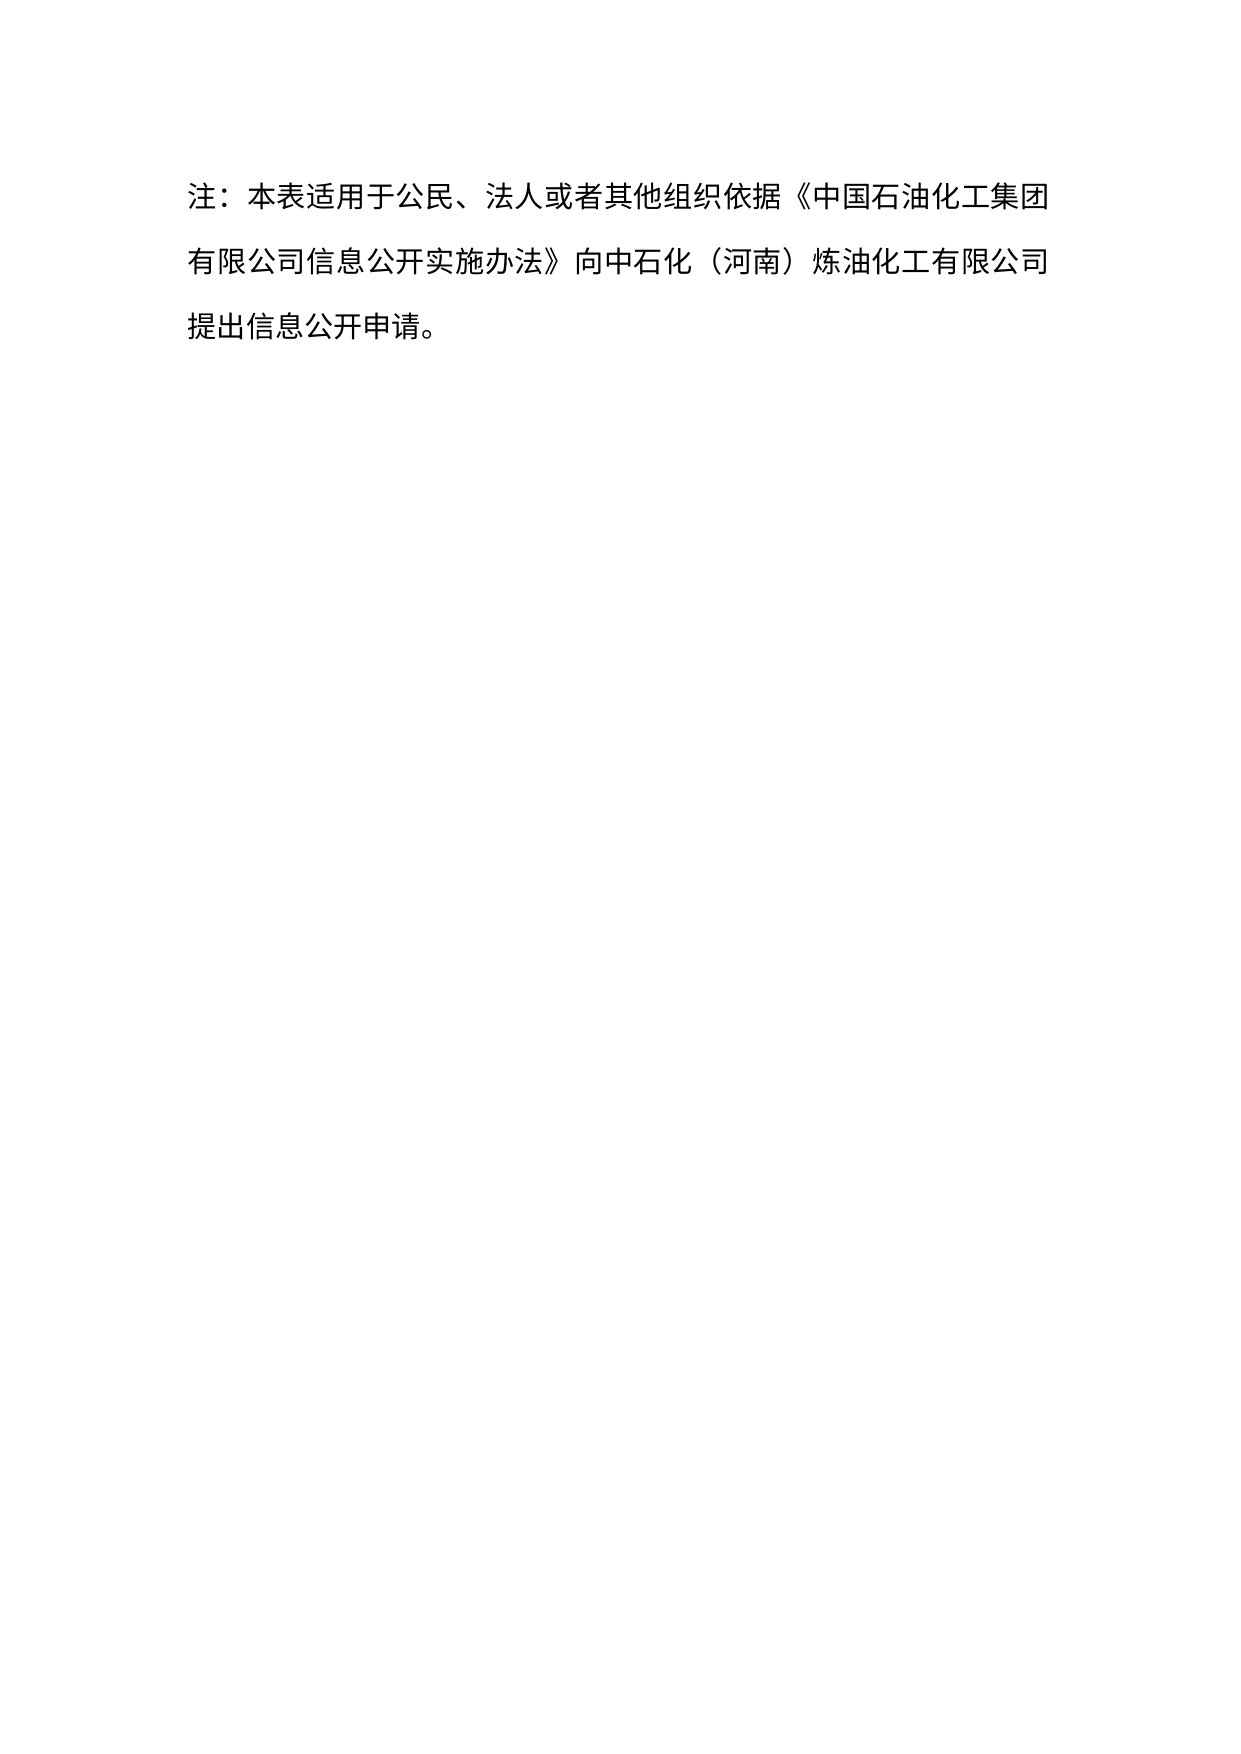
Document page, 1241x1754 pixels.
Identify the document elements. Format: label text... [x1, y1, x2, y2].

text 注：本表适用于公民、法人或者其他组织依据《中国石油化工集团有限公司信息公开实施办法》向中石化（河南）炼油化工有限公司提出信息公开申请。 [187, 162, 1053, 357]
